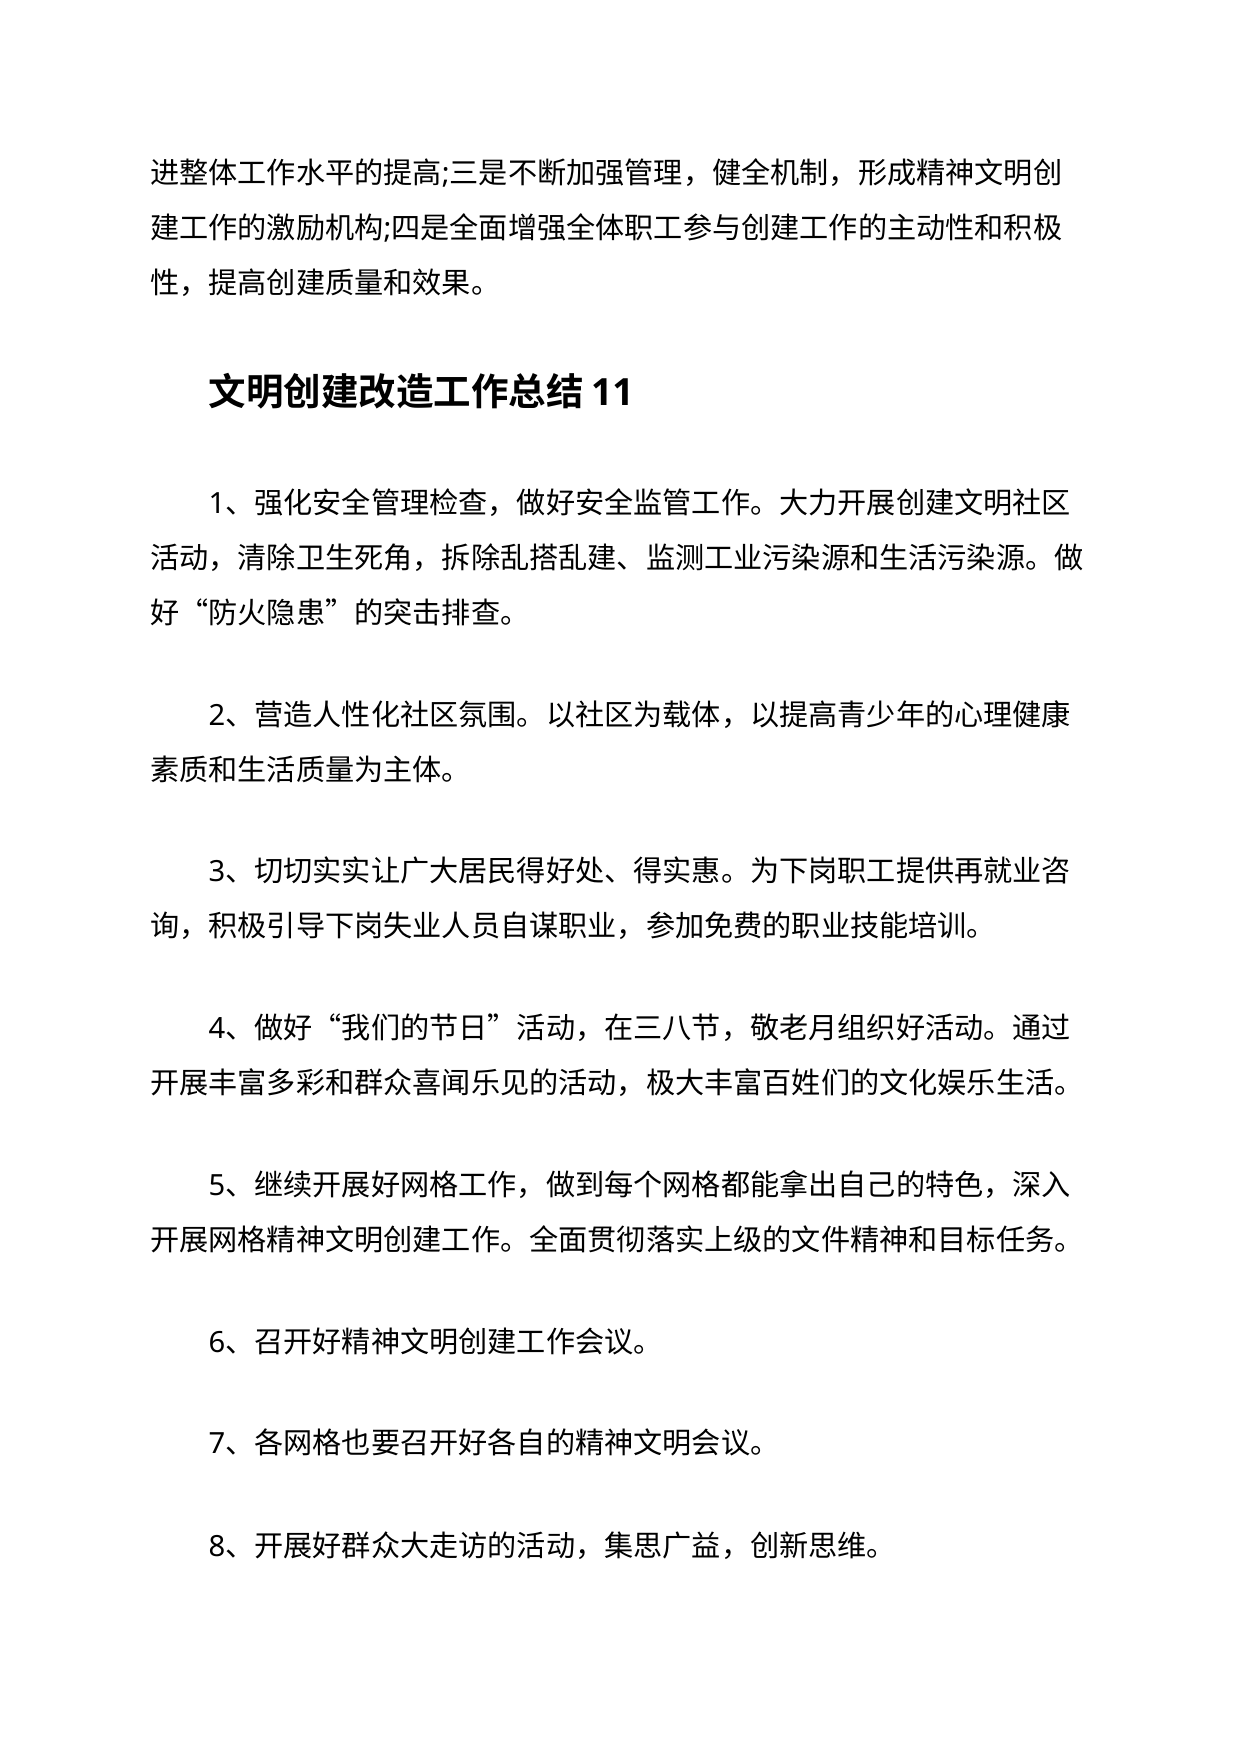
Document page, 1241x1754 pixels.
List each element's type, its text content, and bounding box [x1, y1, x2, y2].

text 文明创建改造工作总结11 [150, 362, 1090, 416]
text 2、营造人性化社区氛围。以社区为载体，以提高青少年的心理健康素质和生活质量为主体。 [150, 691, 1090, 788]
text 6、召开好精神文明创建工作会议。 [150, 1318, 1090, 1361]
text 5、继续开展好网格工作，做到每个网格都能拿出自己的特色，深入开展网格精神文明创建工作。全面贯彻落实上级的文件精神和目标任务。 [150, 1161, 1090, 1259]
text 3、切切实实让广大居民得好处、得实惠。为下岗职工提供再就业咨询，积极引导下岗失业人员自谋职业，参加免费的职业技能培训。 [150, 848, 1090, 945]
text 7、各网格也要召开好各自的精神文明会议。 [150, 1420, 1090, 1462]
text 4、做好“我们的节日”活动，在三八节，敬老月组织好活动。通过开展丰富多彩和群众喜闻乐见的活动，极大丰富百姓们的文化娱乐生活。 [150, 1004, 1090, 1102]
text 8、开展好群众大走访的活动，集思广益，创新思维。 [150, 1522, 1090, 1564]
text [150, 150, 1090, 302]
text 1、强化安全管理检查，做好安全监管工作。大力开展创建文明社区活动，清除卫生死角，拆除乱搭乱建、监测工业污染源和生活污染源。做好“防火隐患”的突击排查。 [150, 479, 1090, 632]
